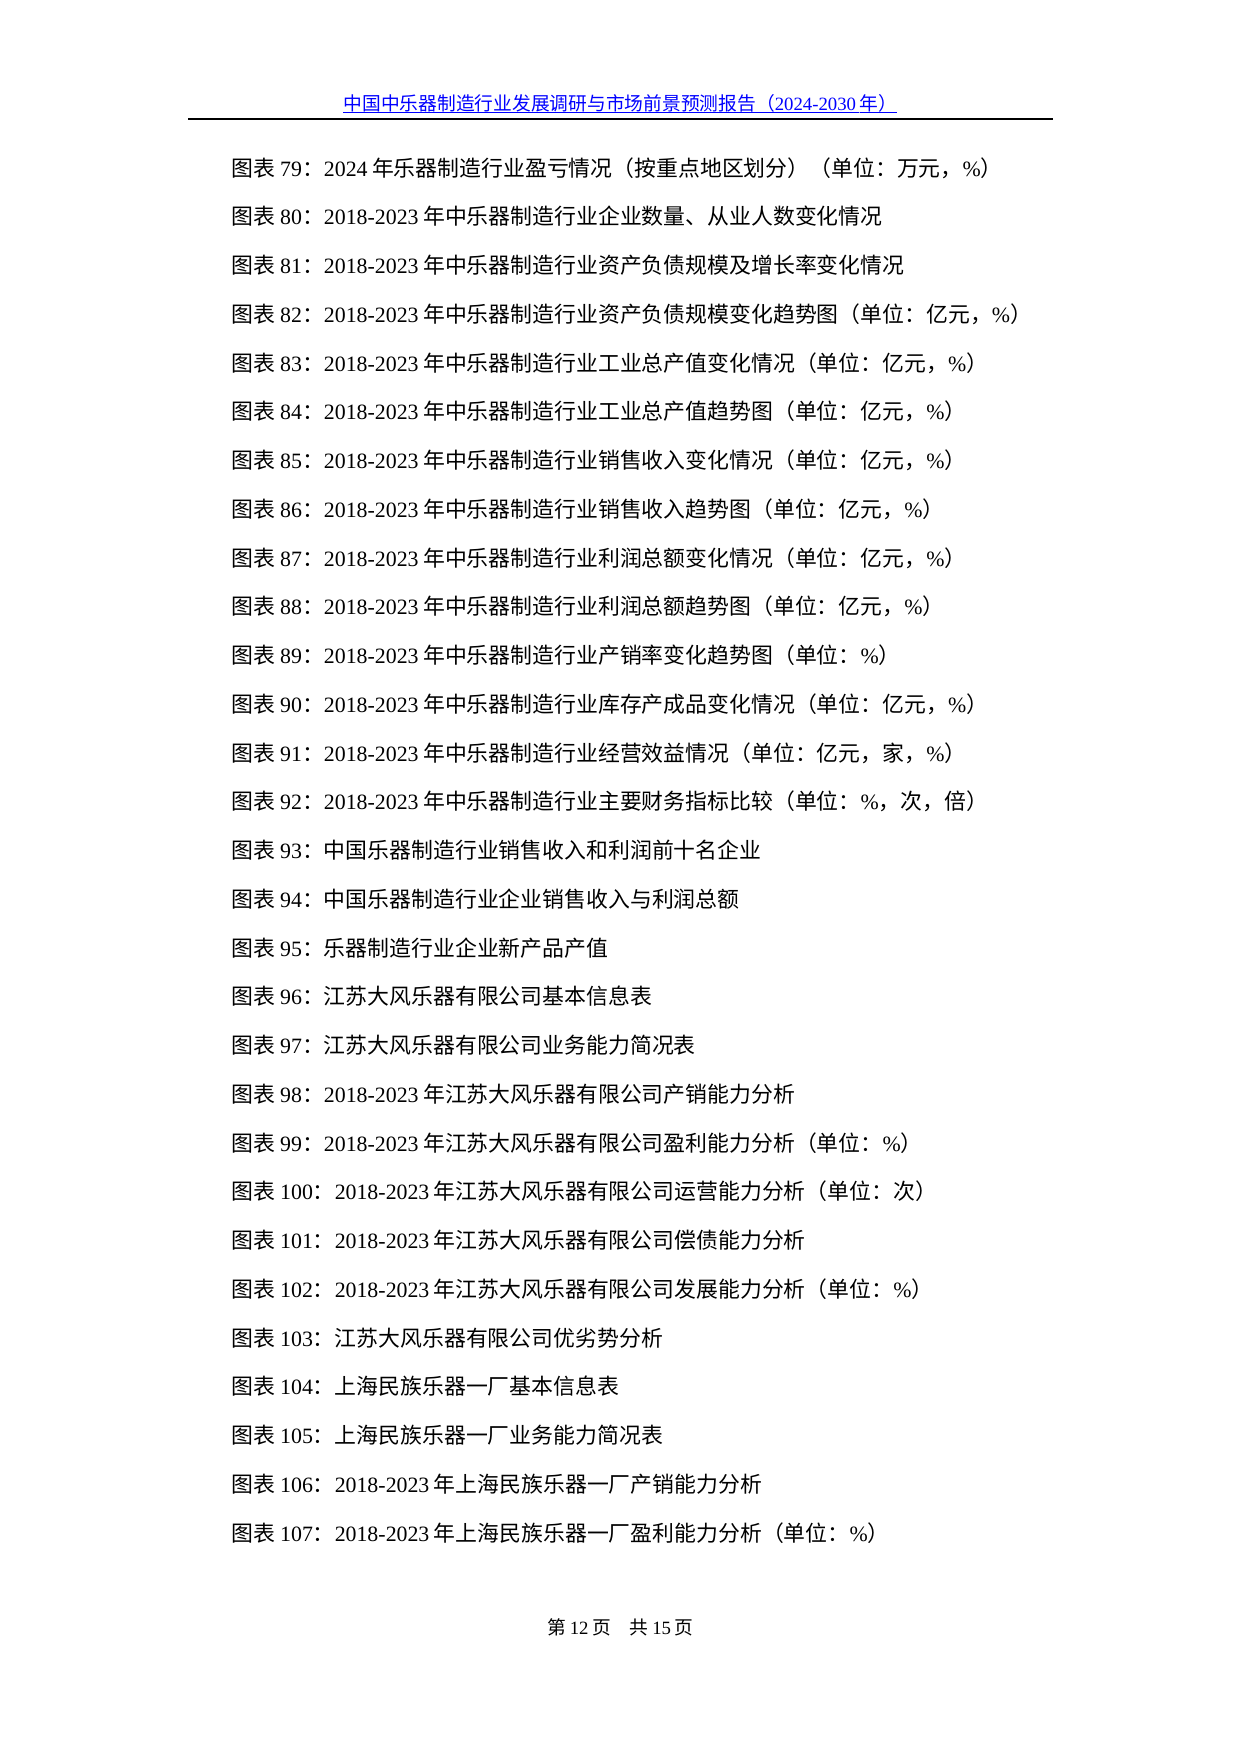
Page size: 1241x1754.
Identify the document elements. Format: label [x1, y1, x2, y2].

text [187, 150, 1053, 1548]
